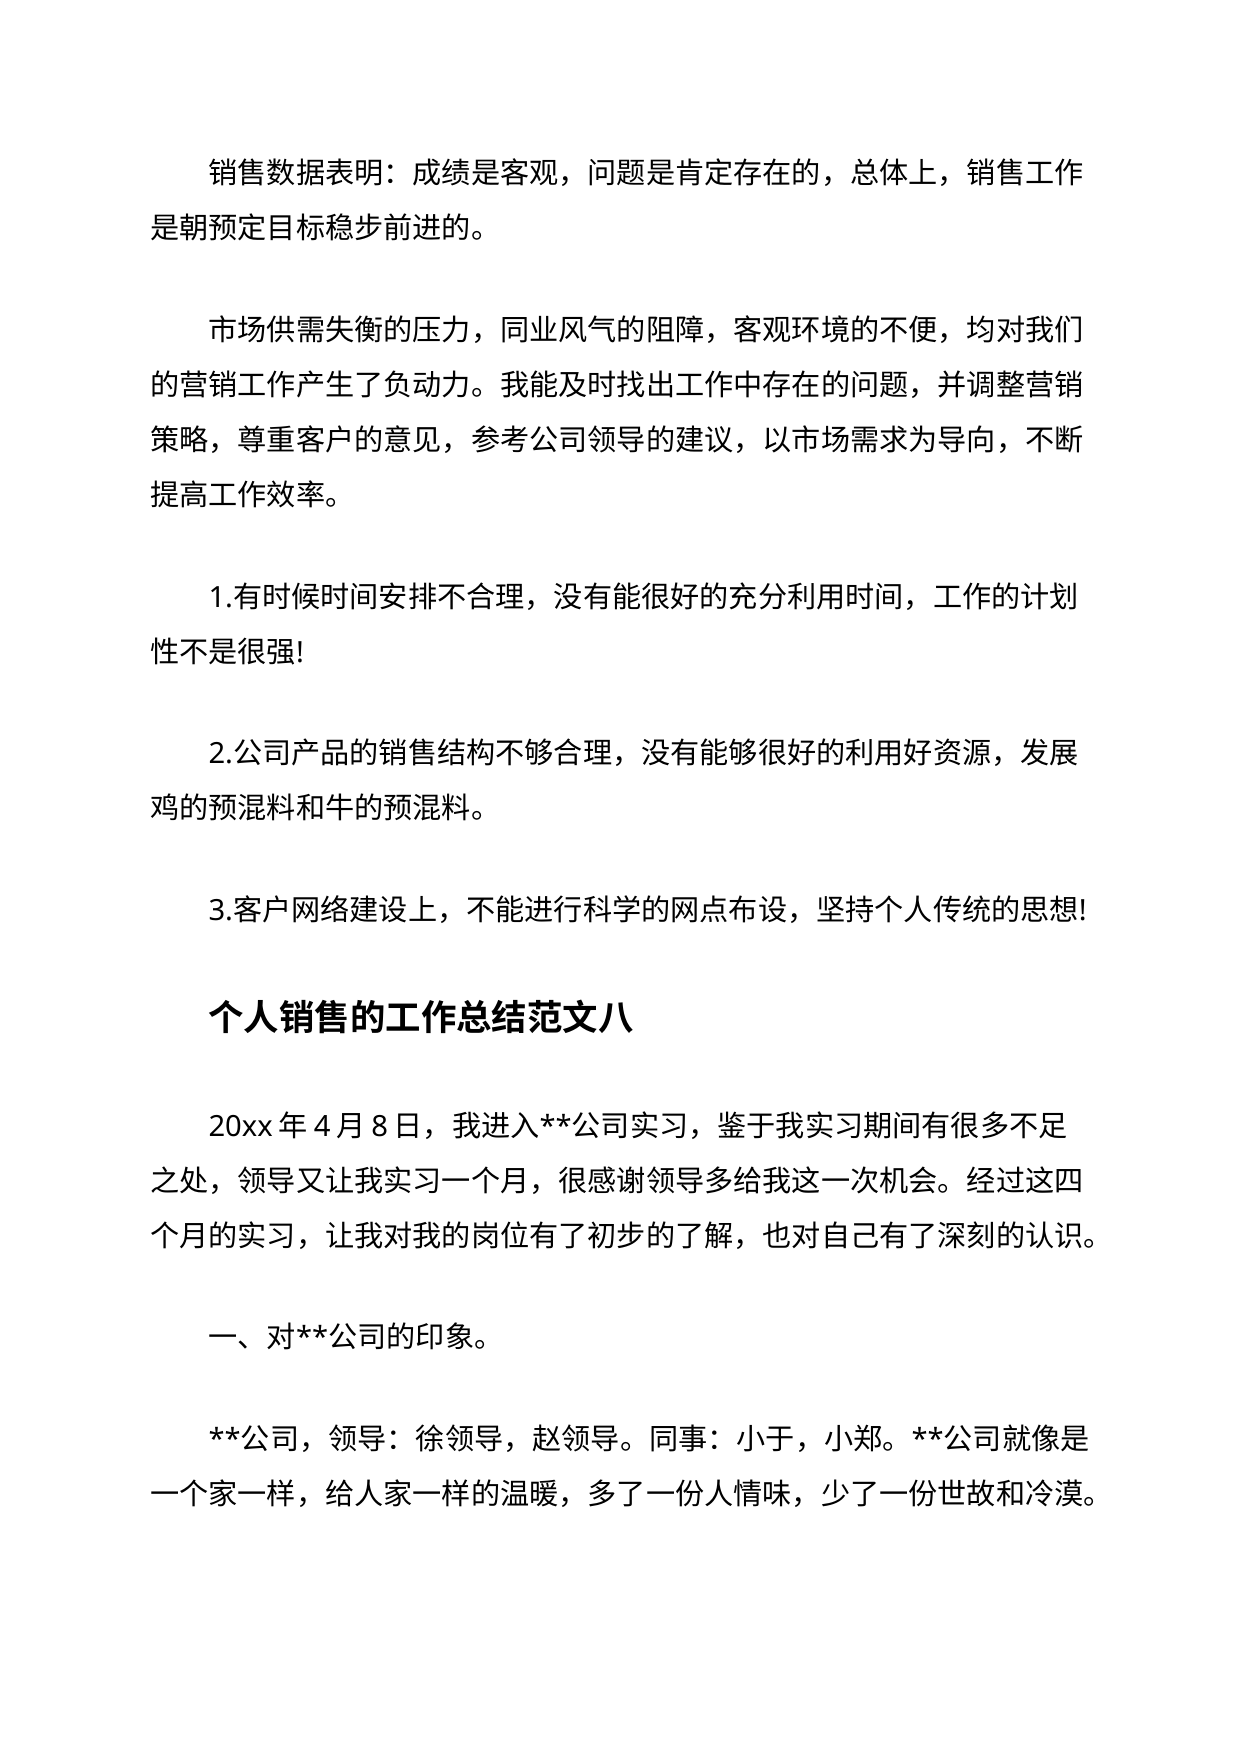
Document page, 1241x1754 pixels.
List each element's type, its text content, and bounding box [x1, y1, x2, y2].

text 一、对**公司的印象。 [150, 1314, 1090, 1356]
text 个人销售的工作总结范文八 [150, 989, 1090, 1040]
text 1.有时候时间安排不合理，没有能很好的充分利用时间，工作的计划性不是很强! [150, 573, 1090, 671]
text 销售数据表明：成绩是客观，问题是肯定存在的，总体上，销售工作是朝预定目标稳步前进的。 [150, 150, 1090, 247]
text 2.公司产品的销售结构不够合理，没有能够很好的利用好资源，发展鸡的预混料和牛的预混料。 [150, 730, 1090, 827]
text 市场供需失衡的压力，同业风气的阻障，客观环境的不便，均对我们的营销工作产生了负动力。我能及时找出工作中存在的问题，并调整营销策略，尊重客户的意见，参考公司领导的建议，以市场需求为导向，不断提高工作效率。 [150, 307, 1090, 514]
text **公司，领导：徐领导，赵领导。同事：小于，小郑。**公司就像是一个家一样，给人家一样的温暖，多了一份人情味，少了一份世故和冷漠。 [150, 1416, 1090, 1513]
text 20xx年4月8日，我进入**公司实习，鉴于我实习期间有很多不足之处，领导又让我实习一个月，很感谢领导多给我这一次机会。经过这四个月的实习，让我对我的岗位有了初步的了解，也对自己有了深刻的认识。 [150, 1102, 1090, 1254]
text 3.客户网络建设上，不能进行科学的网点布设，坚持个人传统的思想! [150, 887, 1090, 929]
